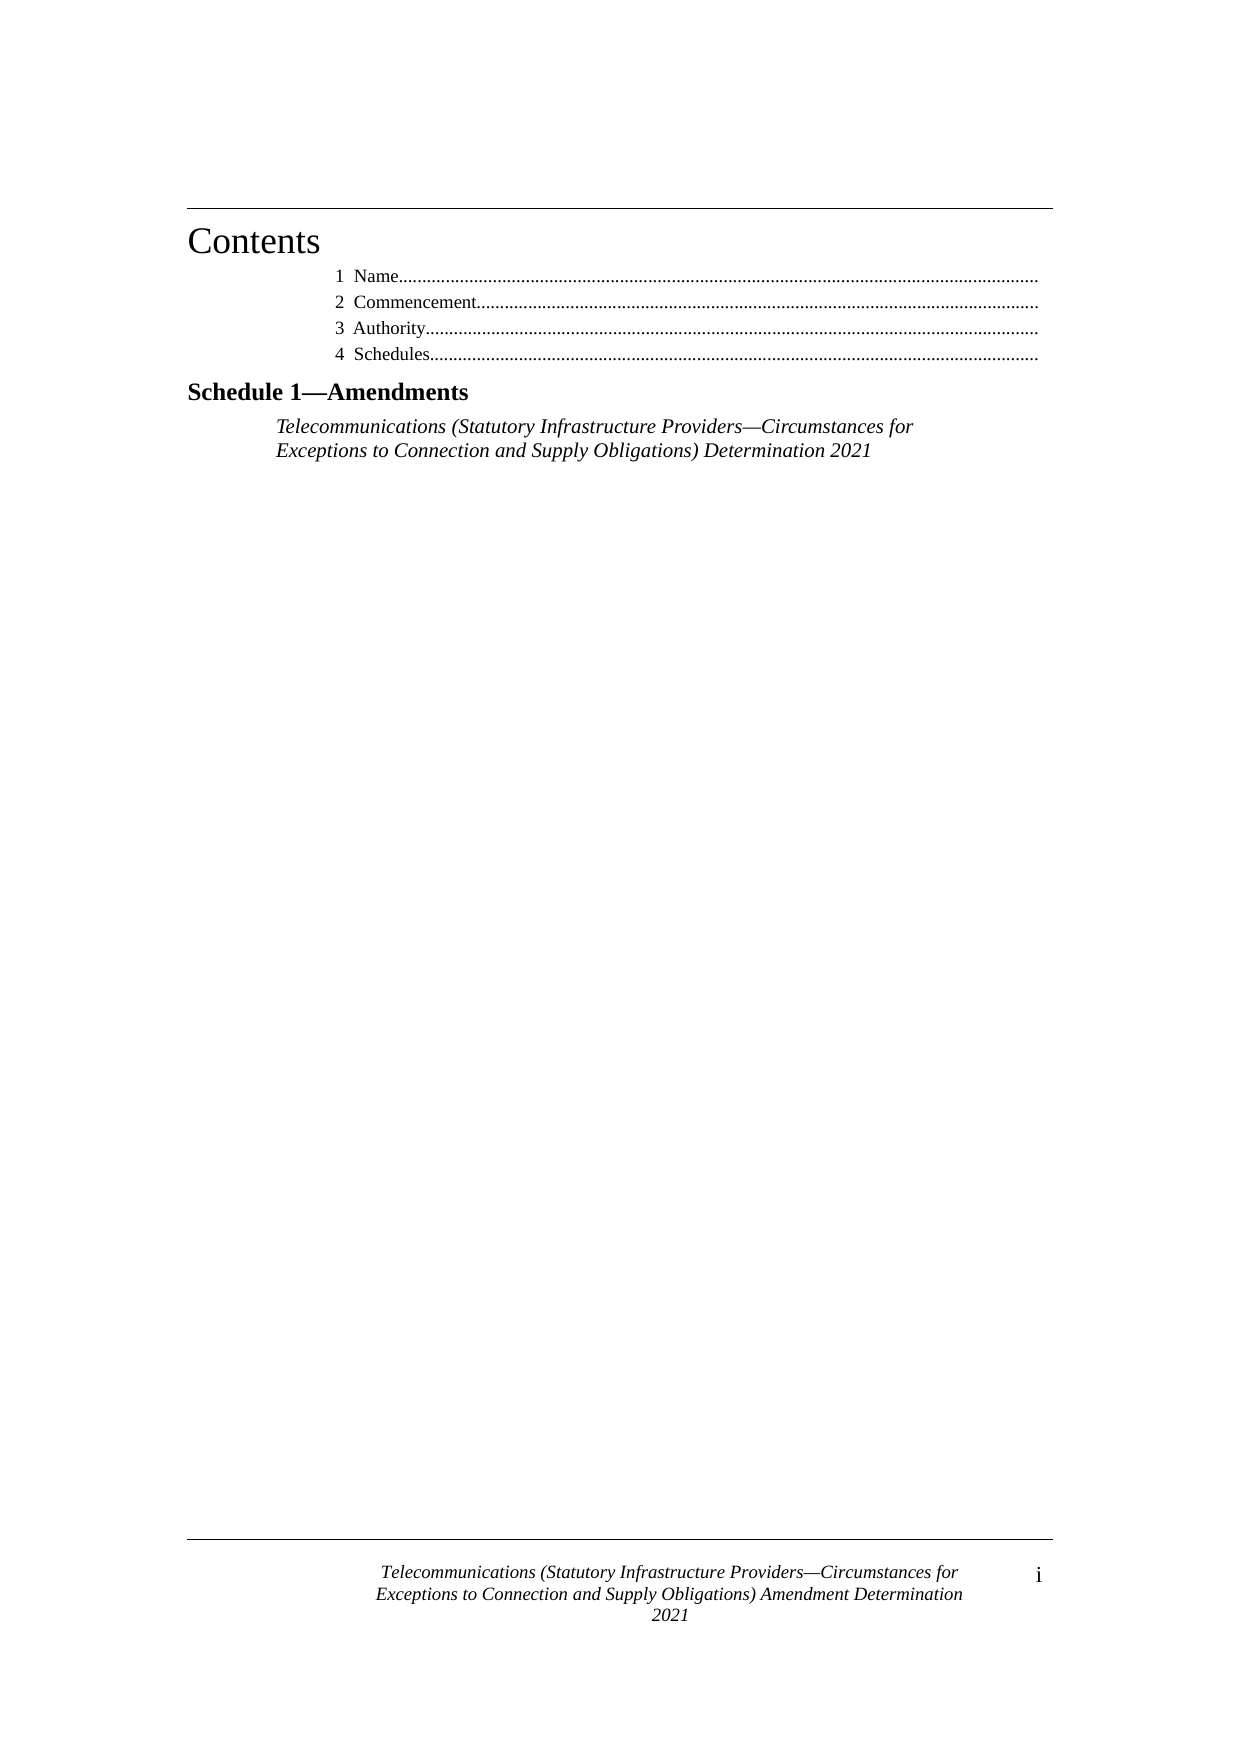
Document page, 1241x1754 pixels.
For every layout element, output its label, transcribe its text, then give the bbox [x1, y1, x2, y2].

text 3 Authority 1 [335, 317, 994, 338]
text Contents [187, 218, 1053, 261]
text 1 Name 1 [335, 265, 994, 287]
text 4 Schedules 1 [335, 342, 994, 364]
text Schedule 1—Amendments 2 [187, 377, 994, 405]
text Telecommunications (Statutory Infrastructure Providers—Circumstances for Exceptions to Connection and Supply Obligations) Determination 2021 2 [276, 414, 994, 462]
text 2 Commencement 1 [335, 291, 994, 313]
